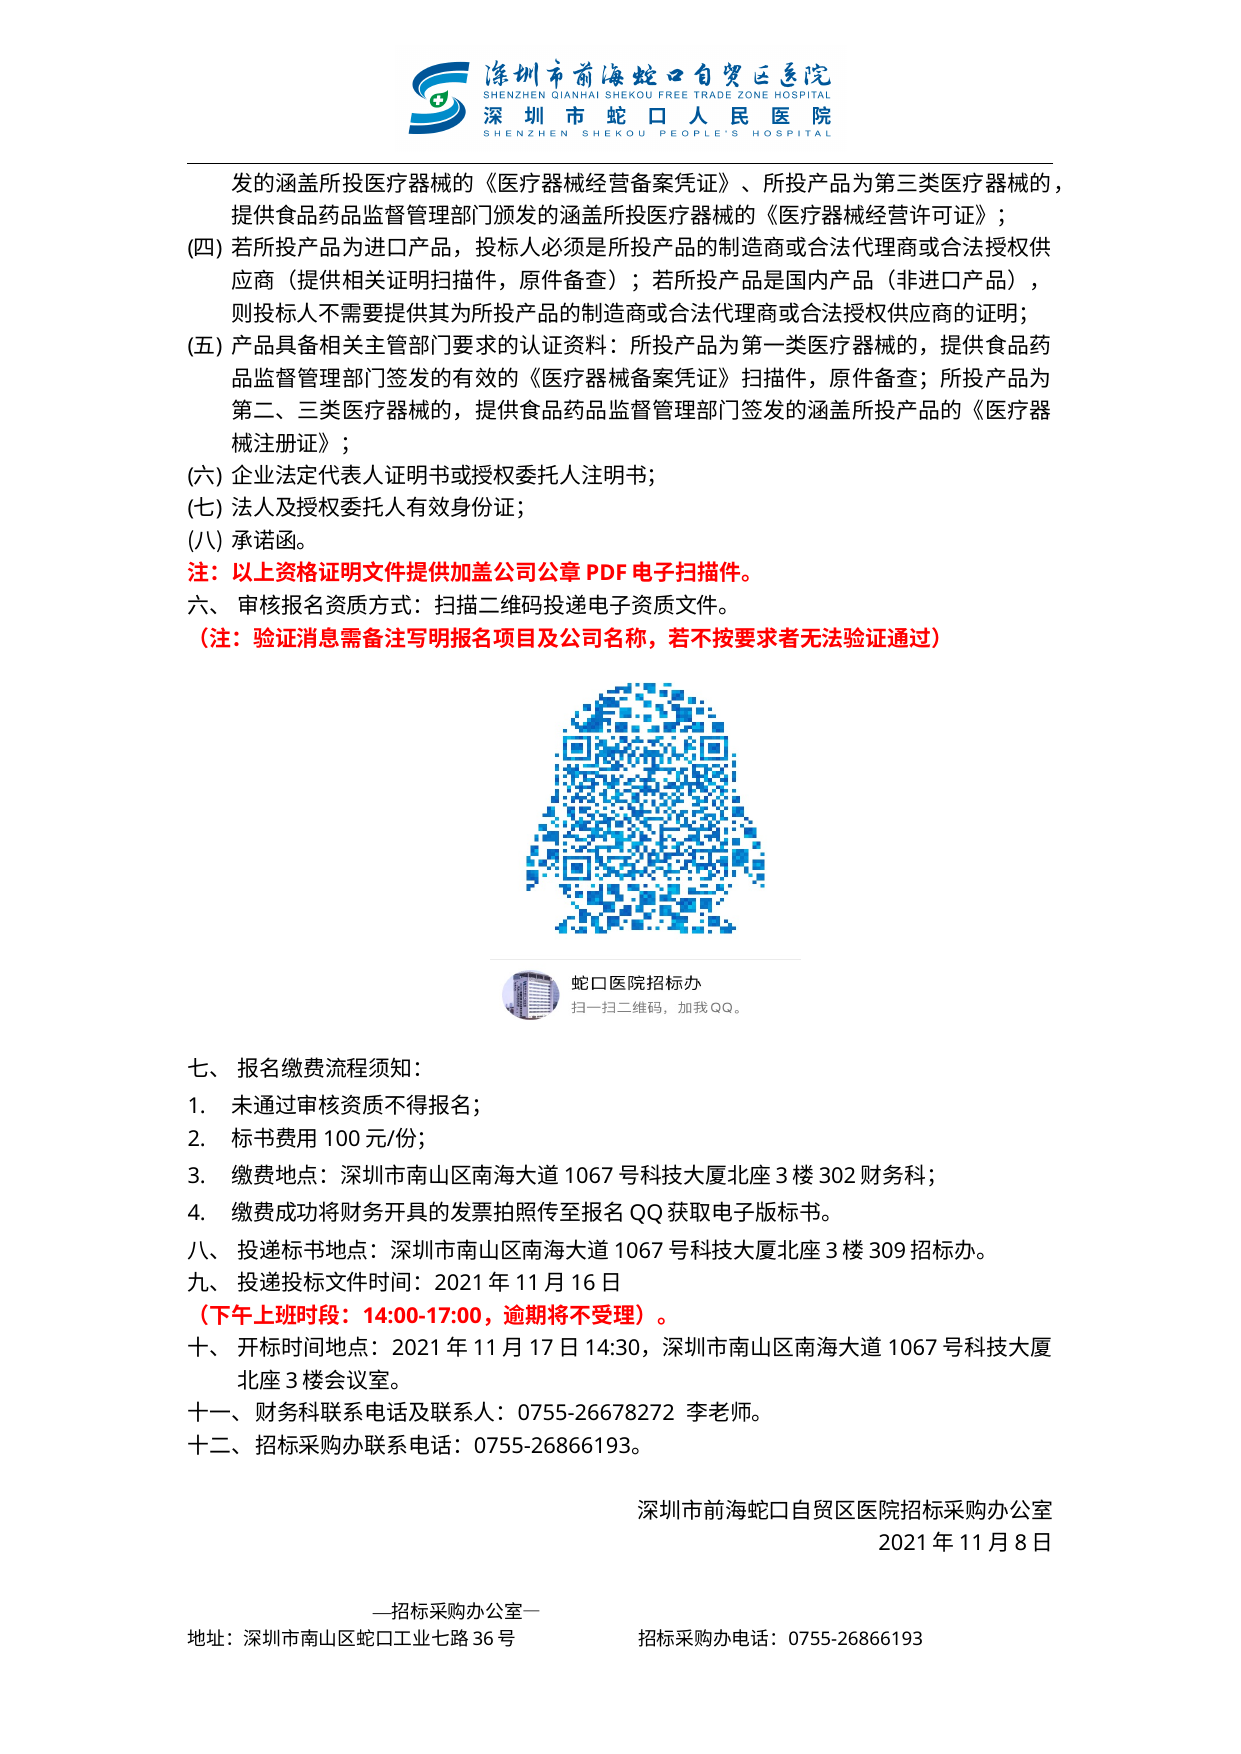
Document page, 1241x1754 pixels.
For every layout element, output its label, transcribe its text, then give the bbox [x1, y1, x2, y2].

text 注：以上资格证明文件提供加盖公司公章PDF电子扫描件。 [187, 555, 1053, 588]
list 若所投产品为进口产品，投标人必须是所投产品的制造商或合法代理商或合法授权供应商（提供相关证明扫描件，原件备查）；若所投产品是国内产品（非进口产品），则投标人不需要提供其为所投产品的制造商或合法代理商或合法授权供应商的证明； [187, 230, 1053, 328]
list 承诺函。 [187, 523, 1053, 555]
list 未通过审核资质不得报名； [187, 1088, 1053, 1121]
text 深圳市前海蛇口自贸区医院招标采购办公室 [187, 1492, 1053, 1525]
list 产品具备相关主管部门要求的认证资料：所投产品为第一类医疗器械的，提供食品药品监督管理部门签发的有效的《医疗器械备案凭证》扫描件，原件备查；所投产品为第二、三类医疗器械的，提供食品药品监督管理部门签发的涵盖所投产品的《医疗器械注册证》； [187, 328, 1053, 458]
list 财务科联系电话及联系人：0755-26678272 李老师。 [187, 1395, 1053, 1427]
list 报名缴费流程须知： [187, 1051, 1053, 1083]
list 投递标书地点：深圳市南山区南海大道1067号科技大厦北座3楼309招标办。 [187, 1232, 1053, 1265]
list 标书费用100元/份； [187, 1121, 1053, 1153]
text 2021年11月8日 [187, 1525, 1053, 1557]
list 招标采购办联系电话：0755-26866193。 [187, 1427, 1053, 1460]
list 开标时间地点：2021年11月17日14:30，深圳市南山区南海大道1067号科技大厦北座3楼会议室。 [187, 1330, 1053, 1395]
list 缴费地点：深圳市南山区南海大道1067号科技大厦北座3楼302财务科； [187, 1158, 1053, 1190]
list 审核报名资质方式：扫描二维码投递电子资质文件。 [187, 588, 1053, 620]
picture [490, 657, 801, 1030]
text （注：验证消息需备注写明报名项目及公司名称，若不按要求者无法验证通过） [187, 620, 1053, 653]
list 法人及授权委托人有效身份证； [187, 490, 1053, 523]
picture [395, 45, 847, 152]
list 投标人若为经营企业，所投产品为第二类医疗器械的，提供食品药品监督管理部门颁发的涵盖所投医疗器械的《医疗器械经营备案凭证》、所投产品为第三类医疗器械的，提供食品药品监督管理部门颁发的涵盖所投医疗器械的《医疗器械经营许可证》； [187, 165, 1053, 230]
list 投递投标文件时间：2021年11月16日 [187, 1265, 1053, 1297]
list 缴费成功将财务开具的发票拍照传至报名QQ获取电子版标书。 [187, 1195, 1053, 1228]
text （下午上班时段：14:00-17:00，逾期将不受理）。 [187, 1297, 1053, 1330]
list 企业法定代表人证明书或授权委托人注明书； [187, 458, 1053, 490]
